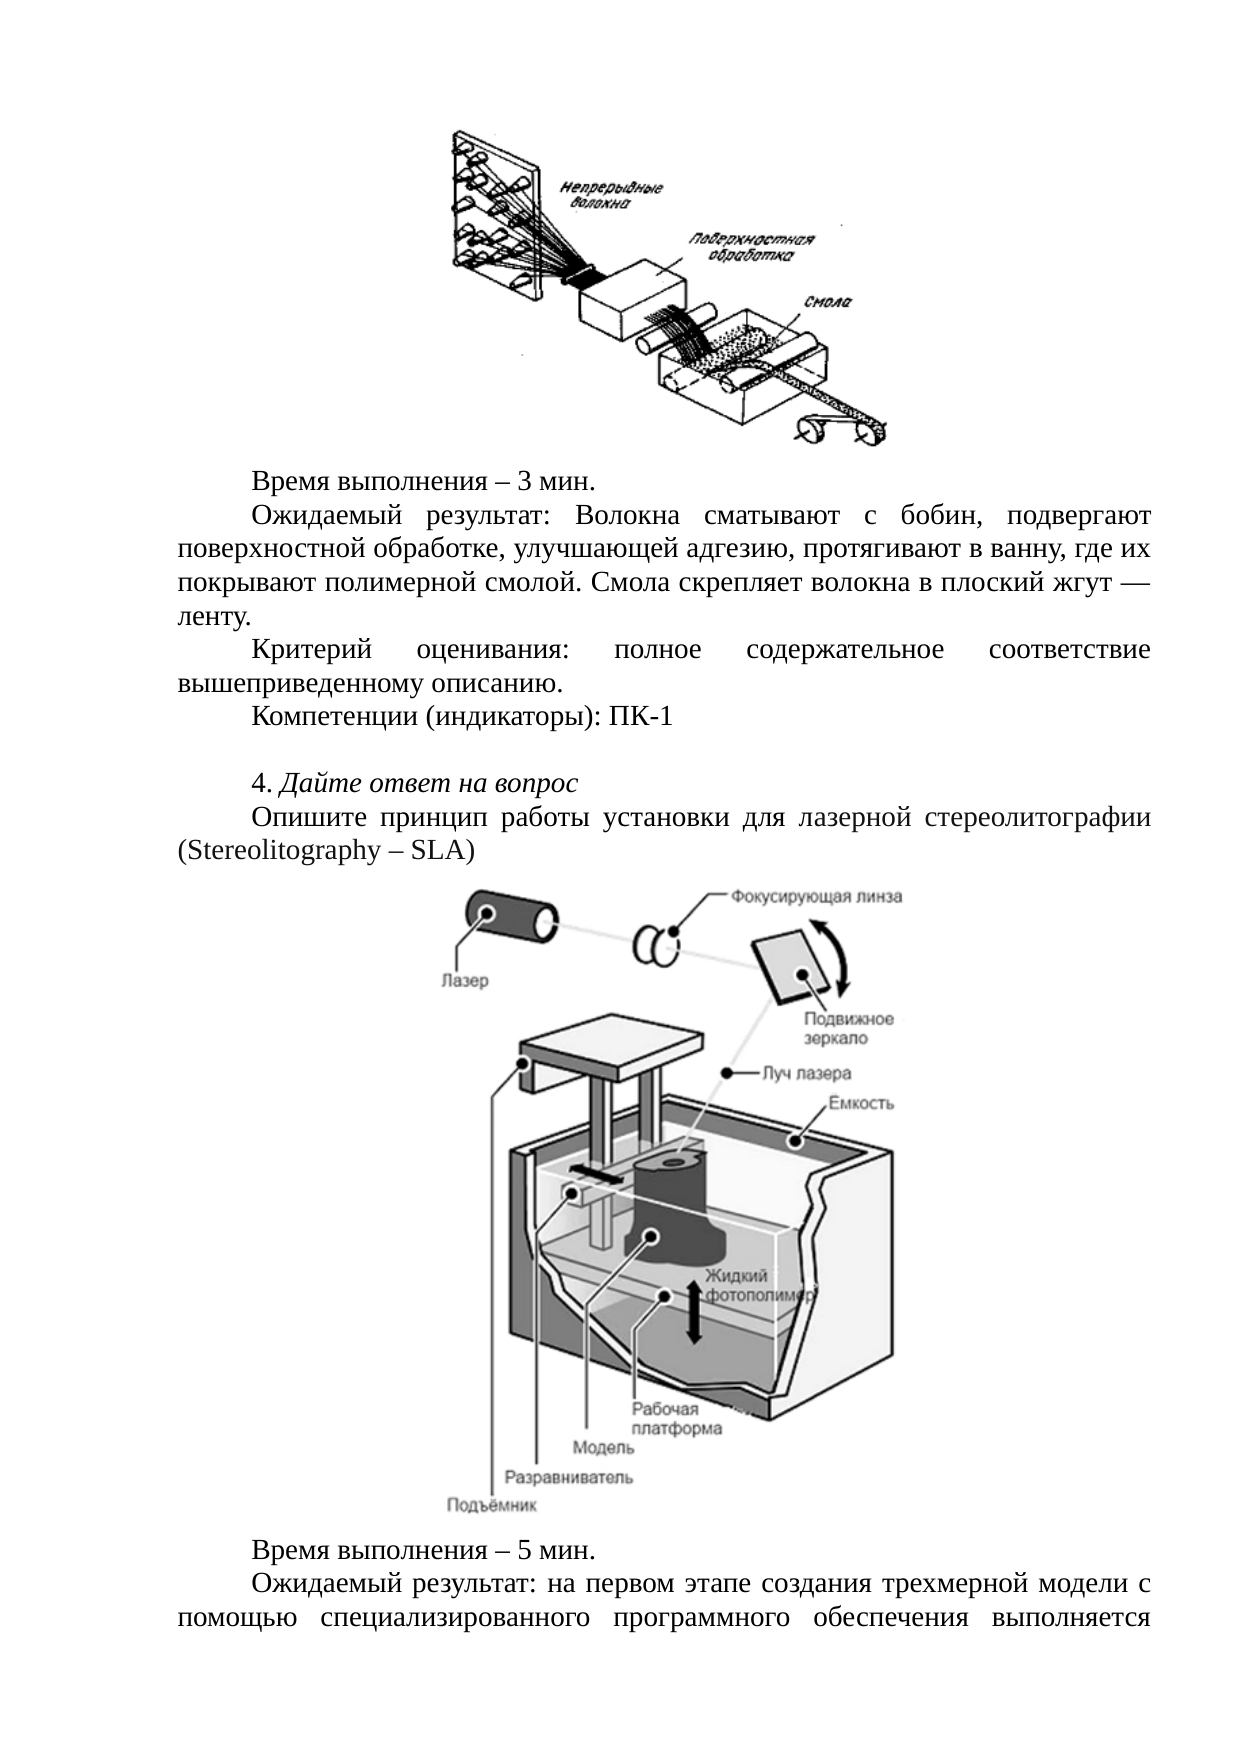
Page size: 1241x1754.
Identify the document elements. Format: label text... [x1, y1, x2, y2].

text Опишите принцип работы установки для лазерной стереолитографии (Stereolitography – SLA) [177, 799, 1152, 866]
picture [416, 866, 913, 1532]
text Компетенции (индикаторы): ПК-1 [177, 698, 1152, 732]
text Время выполнения – 5 мин. [177, 1532, 1152, 1566]
picture [427, 118, 902, 464]
text Критерий оценивания: полное содержательное соответствие вышеприведенному описанию. [177, 631, 1152, 698]
text Время выполнения – 3 мин. [177, 463, 1152, 497]
text Ожидаемый результат: Волокна сматывают с бобин, подвергают поверхностной обработке, улучшающей адгезию, протягивают в ванну, где их покрывают полимерной смолой. Смола скрепляет волокна в плоский жгут — ленту. [177, 497, 1152, 631]
text 4. Дайте ответ на вопрос [177, 765, 1152, 799]
